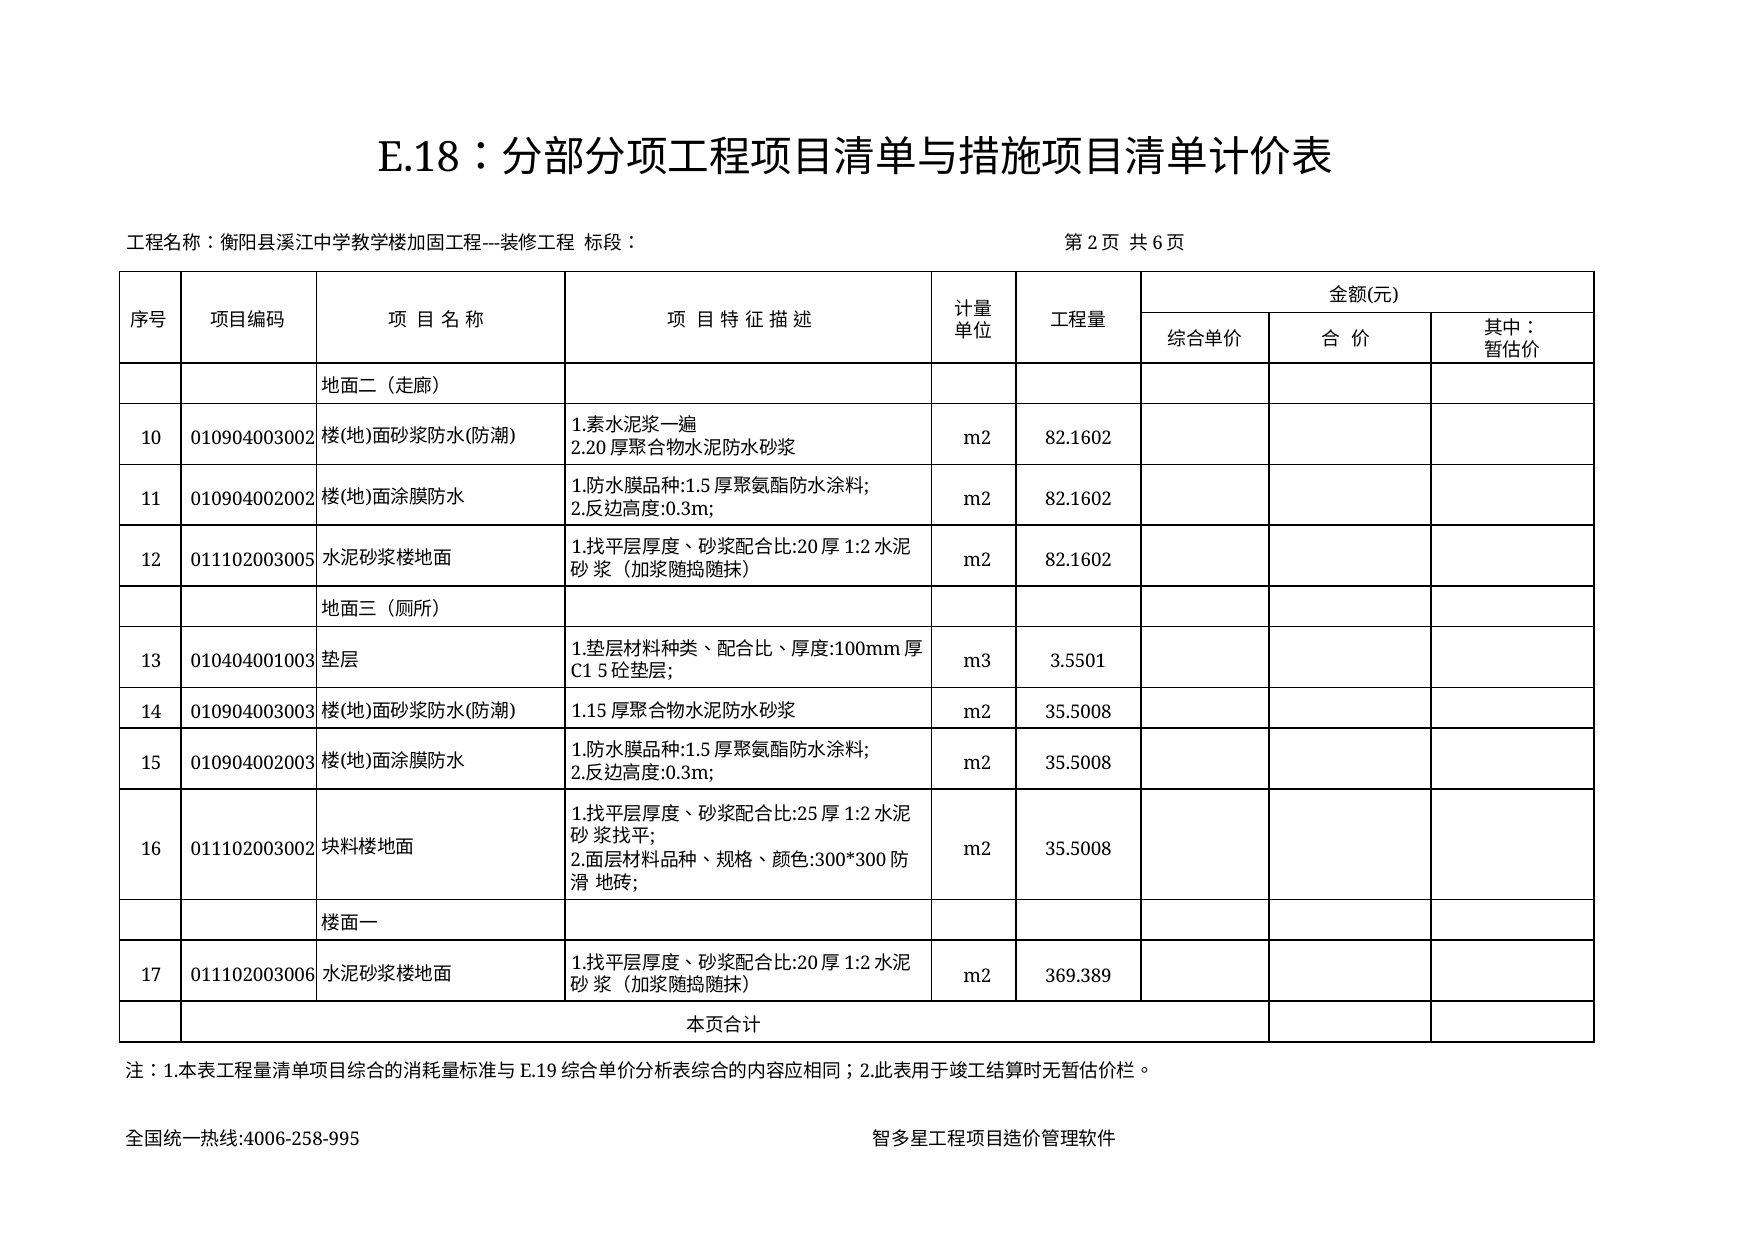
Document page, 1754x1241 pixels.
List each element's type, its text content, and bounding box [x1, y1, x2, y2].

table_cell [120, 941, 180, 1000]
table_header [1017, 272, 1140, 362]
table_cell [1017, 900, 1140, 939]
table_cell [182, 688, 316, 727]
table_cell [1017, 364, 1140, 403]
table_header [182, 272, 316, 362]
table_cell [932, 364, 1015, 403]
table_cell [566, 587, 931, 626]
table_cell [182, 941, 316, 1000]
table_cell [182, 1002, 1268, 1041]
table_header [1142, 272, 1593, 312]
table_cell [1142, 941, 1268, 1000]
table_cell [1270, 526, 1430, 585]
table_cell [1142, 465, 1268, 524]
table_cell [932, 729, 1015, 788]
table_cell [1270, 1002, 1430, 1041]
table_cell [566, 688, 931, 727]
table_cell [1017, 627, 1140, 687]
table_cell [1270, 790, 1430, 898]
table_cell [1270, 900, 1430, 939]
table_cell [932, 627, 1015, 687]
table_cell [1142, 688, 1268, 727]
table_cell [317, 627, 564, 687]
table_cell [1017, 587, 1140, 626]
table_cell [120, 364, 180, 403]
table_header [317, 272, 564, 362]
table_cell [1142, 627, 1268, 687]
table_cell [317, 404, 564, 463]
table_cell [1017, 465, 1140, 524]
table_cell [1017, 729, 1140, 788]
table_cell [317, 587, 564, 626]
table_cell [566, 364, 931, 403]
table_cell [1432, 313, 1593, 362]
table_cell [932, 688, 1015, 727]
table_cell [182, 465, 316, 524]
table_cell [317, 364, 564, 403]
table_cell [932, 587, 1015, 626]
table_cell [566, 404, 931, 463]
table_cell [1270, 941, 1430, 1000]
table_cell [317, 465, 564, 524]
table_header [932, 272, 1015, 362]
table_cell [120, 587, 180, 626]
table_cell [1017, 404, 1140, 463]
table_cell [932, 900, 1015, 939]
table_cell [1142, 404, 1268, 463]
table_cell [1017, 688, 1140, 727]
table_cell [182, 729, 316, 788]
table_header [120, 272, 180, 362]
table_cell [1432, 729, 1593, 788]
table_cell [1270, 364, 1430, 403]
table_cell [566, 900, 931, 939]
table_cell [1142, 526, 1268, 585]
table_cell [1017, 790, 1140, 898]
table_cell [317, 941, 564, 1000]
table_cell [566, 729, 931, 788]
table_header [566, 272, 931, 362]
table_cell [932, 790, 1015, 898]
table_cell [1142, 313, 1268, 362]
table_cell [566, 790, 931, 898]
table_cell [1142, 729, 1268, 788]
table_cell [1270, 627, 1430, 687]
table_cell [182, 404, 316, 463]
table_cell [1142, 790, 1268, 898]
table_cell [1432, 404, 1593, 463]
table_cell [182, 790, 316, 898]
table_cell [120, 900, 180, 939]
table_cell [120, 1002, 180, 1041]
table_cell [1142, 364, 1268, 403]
text E.18：分部分项工程项目清单与措施项目清单计价表 [377, 130, 1595, 181]
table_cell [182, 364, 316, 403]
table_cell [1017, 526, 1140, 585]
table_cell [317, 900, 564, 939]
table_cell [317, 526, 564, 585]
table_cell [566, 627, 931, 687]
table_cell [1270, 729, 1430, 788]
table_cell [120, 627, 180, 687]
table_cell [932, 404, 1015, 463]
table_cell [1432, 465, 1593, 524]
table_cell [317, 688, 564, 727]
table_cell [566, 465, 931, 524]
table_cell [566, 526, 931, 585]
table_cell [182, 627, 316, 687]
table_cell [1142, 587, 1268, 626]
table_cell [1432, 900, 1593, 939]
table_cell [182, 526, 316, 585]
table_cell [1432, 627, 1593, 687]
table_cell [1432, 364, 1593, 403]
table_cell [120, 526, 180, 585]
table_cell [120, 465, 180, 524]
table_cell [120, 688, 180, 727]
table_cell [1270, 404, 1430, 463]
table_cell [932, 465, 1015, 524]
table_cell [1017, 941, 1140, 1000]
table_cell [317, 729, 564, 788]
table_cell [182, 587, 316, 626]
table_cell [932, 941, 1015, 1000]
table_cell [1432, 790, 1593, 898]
text 工程名称：衡阳县溪江中学教学楼加固工程---装修工程 标段： 第2页 共6页 [126, 231, 1595, 254]
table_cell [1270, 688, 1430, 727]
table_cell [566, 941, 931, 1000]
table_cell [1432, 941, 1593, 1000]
text 注：1.本表工程量清单项目综合的消耗量标准与E.19综合单价分析表综合的内容应相同；2.此表用于竣工结算时无暂估价栏。 [126, 1059, 1595, 1082]
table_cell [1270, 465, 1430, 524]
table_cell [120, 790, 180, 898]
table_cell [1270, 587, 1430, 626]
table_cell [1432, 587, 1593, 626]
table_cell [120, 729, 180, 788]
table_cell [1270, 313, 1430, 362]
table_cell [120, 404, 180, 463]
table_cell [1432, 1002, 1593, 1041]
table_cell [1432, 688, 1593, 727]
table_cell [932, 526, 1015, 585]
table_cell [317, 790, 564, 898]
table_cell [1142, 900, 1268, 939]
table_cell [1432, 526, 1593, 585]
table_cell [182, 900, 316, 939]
